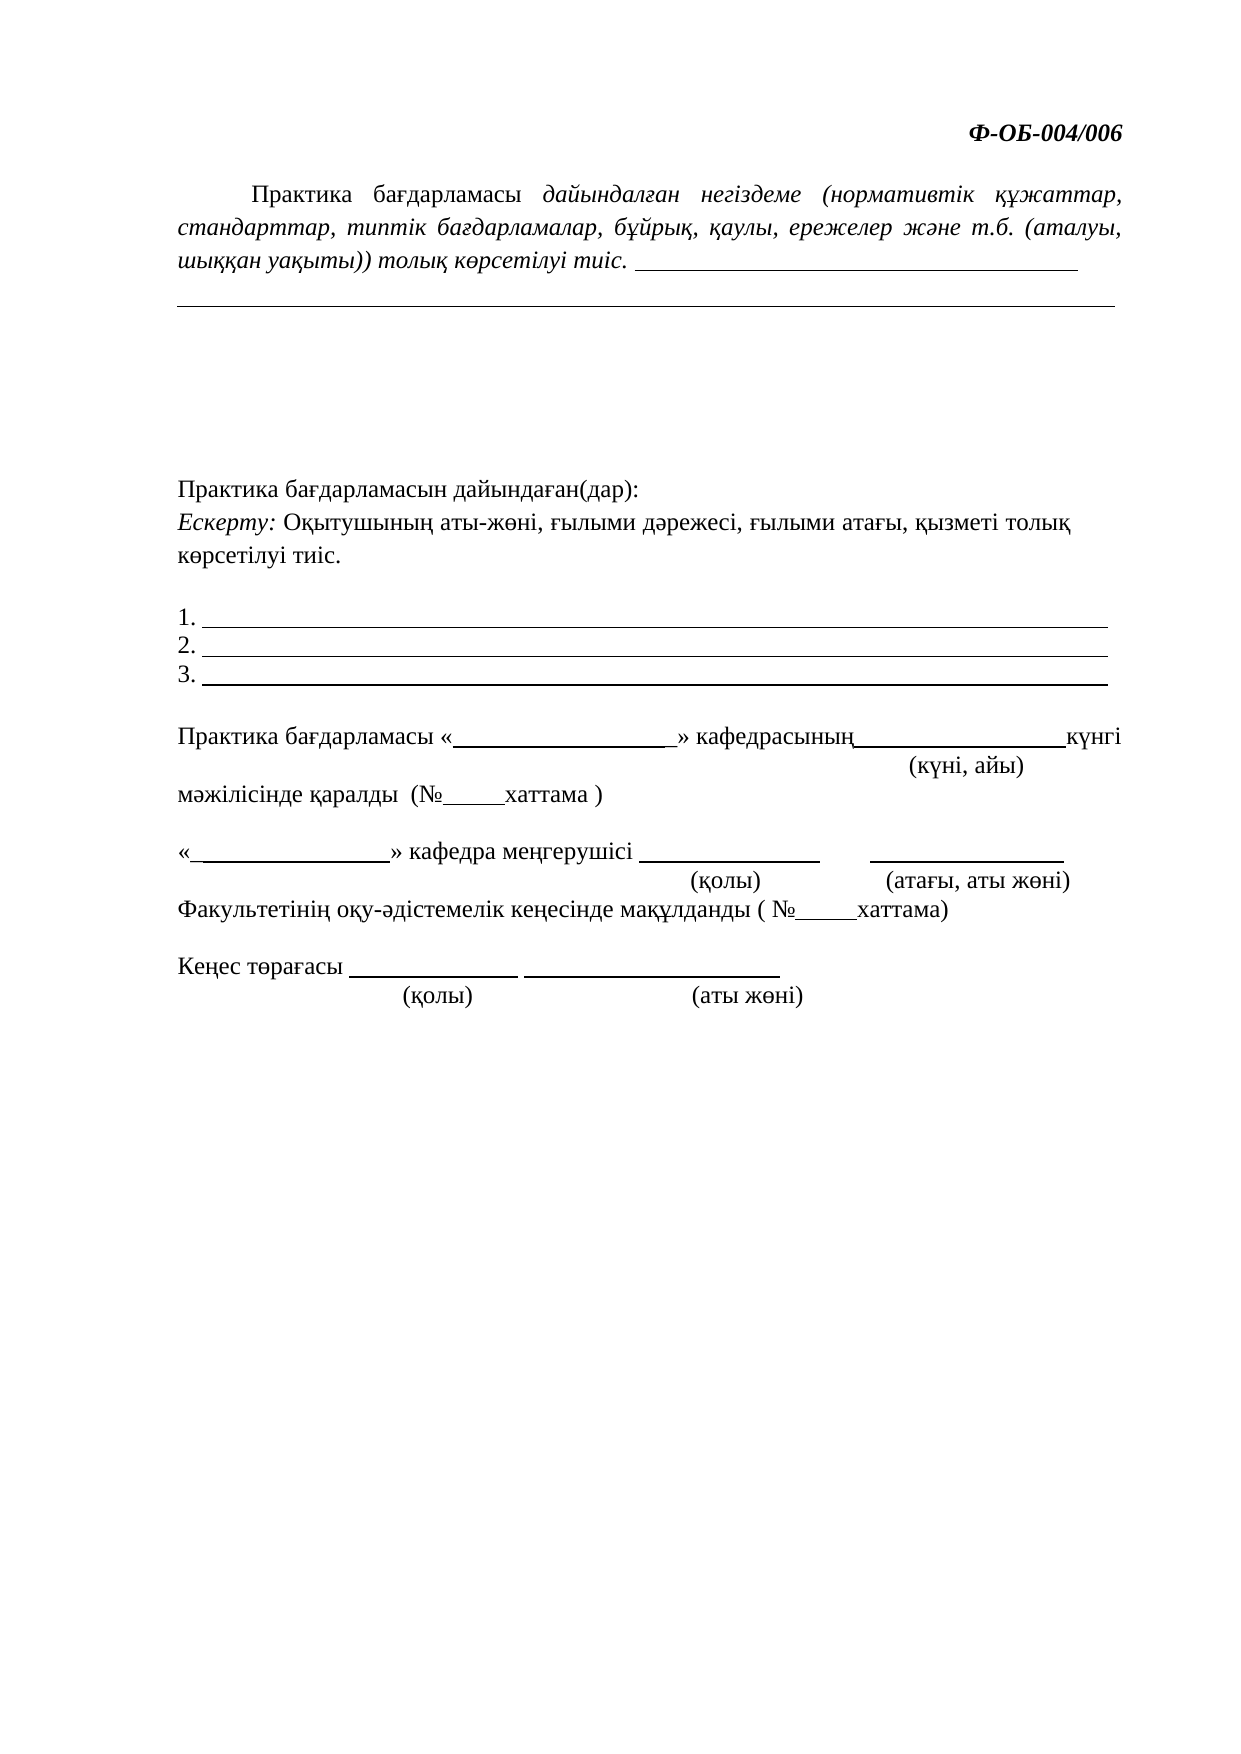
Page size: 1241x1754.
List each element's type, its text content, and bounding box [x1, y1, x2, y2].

text (қолы) (аты жөні) [402, 980, 1134, 1009]
text Ескерту: Оқытушының аты-жөні, ғылыми дәрежесі, ғылыми атағы, қызметі толық көрсетілуі тиіс. [177, 507, 1134, 569]
text Кеңес төрағасы [177, 951, 1134, 980]
text 3. [177, 659, 1134, 688]
text Практика бағдарламасы « _» кафедрасының күнгі [177, 721, 1134, 750]
text Факультетінің оқу-әдістемелік кеңесінде мақұлданды ( № хаттама) [177, 894, 1134, 922]
text «_ » кафедра меңгерушісі [154, 836, 1063, 865]
text (күні, айы) [909, 750, 1134, 779]
text мәжілісінде қаралды (№ хаттама ) [177, 779, 1134, 807]
text 1. [177, 602, 1134, 631]
text (қолы) (атағы, аты жөні) [154, 865, 1070, 894]
text Практика бағдарламасы дайындалған негіздеме (нормативтік құжаттар, стандарттар, типтік бағдарламалар, бұйрық, қаулы, ережелер және т.б. (аталуы, шыққан уақыты)) толық көрсетілуі тиіс. [177, 179, 1122, 274]
text 2. [177, 631, 1134, 659]
text Практика бағдарламасын дайындаған(дар): [177, 474, 1134, 503]
